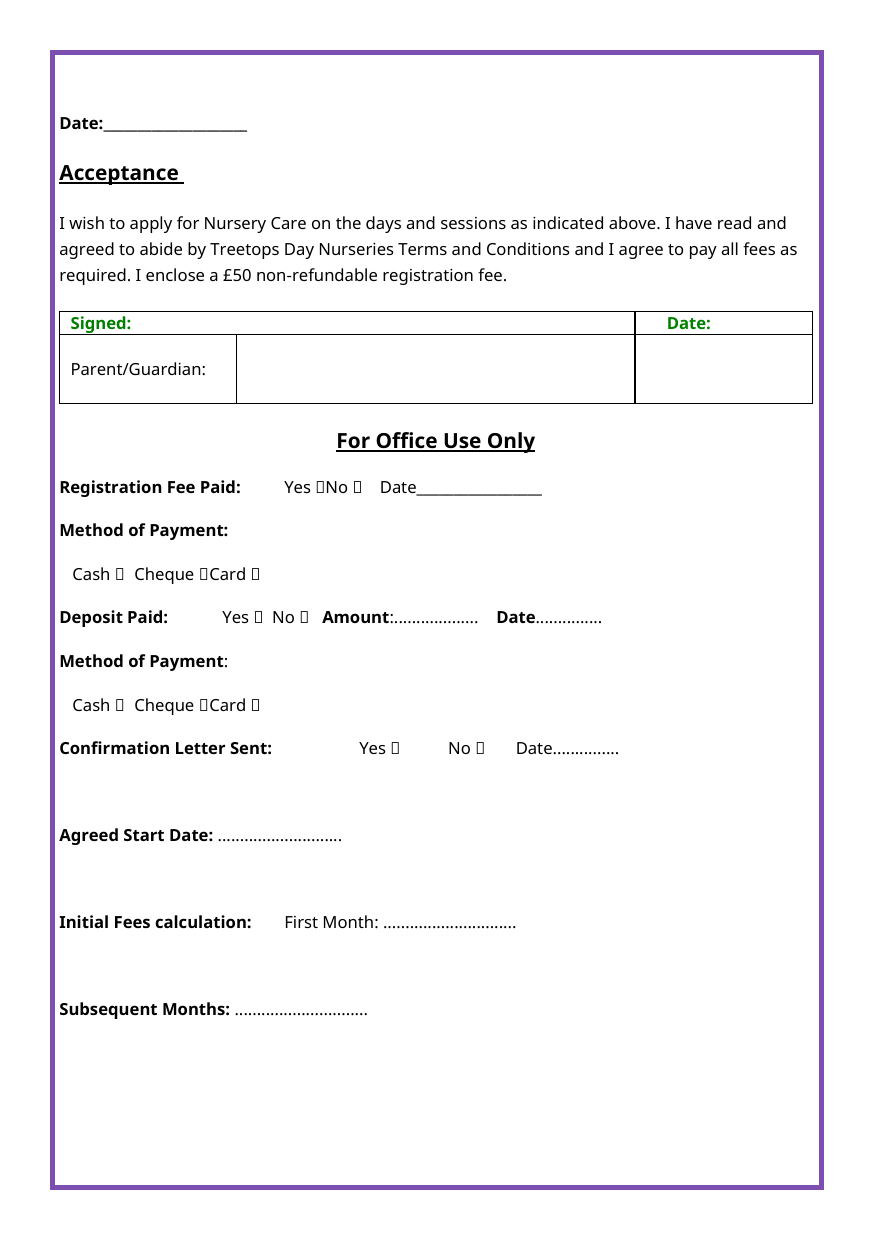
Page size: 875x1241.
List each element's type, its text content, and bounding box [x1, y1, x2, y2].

table_cell Parent/Guardian: [60, 335, 236, 402]
text Method of Payment: [59, 519, 812, 542]
table_cell [636, 335, 812, 402]
text Acceptance [59, 158, 812, 187]
text Agreed Start Date: ............................ [59, 824, 812, 847]
text Cash  Cheque  Card  [59, 563, 812, 585]
text Deposit Paid: Yes  No  Amount:................... Date............... [59, 606, 812, 629]
text Cash  Cheque  Card  [59, 693, 812, 716]
text For Office Use Only [59, 404, 812, 455]
text Initial Fees calculation: First Month: .............................. [59, 911, 812, 934]
text I wish to apply for Nursery Care on the days and sessions as indicated above. I have read and agreed to abide by Treetops Day Nurseries Terms and Conditions and I agree to pay all fees as required. I enclose a £50 non-refundable registration fee. [59, 212, 812, 286]
text Subsequent Months: .............................. [59, 998, 812, 1021]
text Method of Payment: [59, 650, 812, 672]
text Registration Fee Paid: Yes No  Date_________________ [59, 476, 812, 498]
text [59, 59, 812, 134]
table_header Signed: [60, 312, 634, 334]
table_cell [237, 335, 634, 402]
table_header Date: [636, 312, 812, 334]
text Confirmation Letter Sent: Yes  No  Date............... [59, 737, 812, 759]
